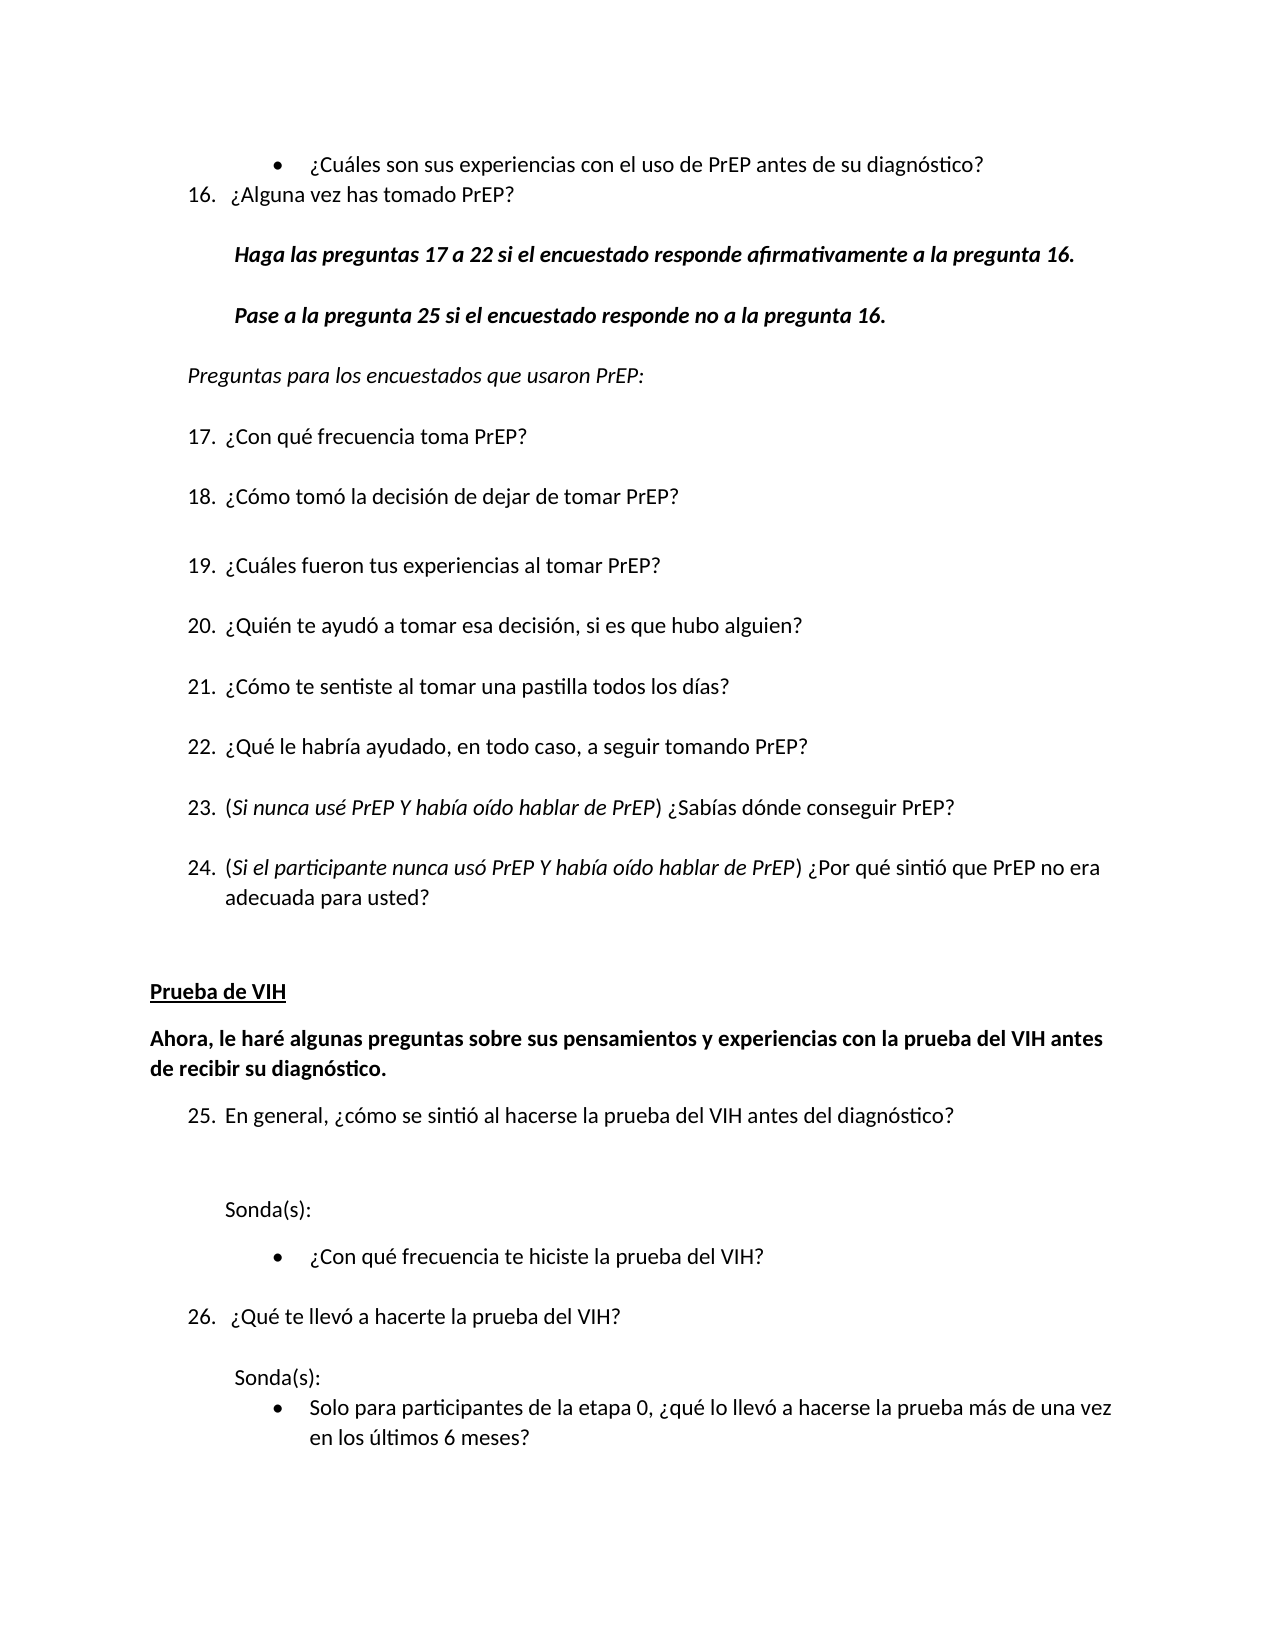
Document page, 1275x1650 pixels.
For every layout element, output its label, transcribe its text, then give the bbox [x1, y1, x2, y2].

list Sonda(s): [234, 1363, 1125, 1391]
list ¿Alguna vez has tomado PrEP? [187, 180, 1125, 208]
list (Si el participante nunca usó PrEP Y había oído hablar de PrEP) ¿Por qué sintió que PrEP no era adecuada para usted? [187, 853, 1125, 912]
list ¿Cómo te sentiste al tomar una pastilla todos los días? [187, 672, 1125, 700]
list ¿Cuáles son sus experiencias con el uso de PrEP antes de su diagnóstico? [272, 150, 1125, 178]
text Prueba de VIH [150, 977, 1125, 1005]
list En general, ¿cómo se sintió al hacerse la prueba del VIH antes del diagnóstico? [187, 1101, 1125, 1129]
list Solo para participantes de la etapa 0, ¿qué lo llevó a hacerse la prueba más de una vez en los últimos 6 meses? [272, 1393, 1125, 1451]
list ¿Cuáles fueron tus experiencias al tomar PrEP? [187, 551, 1125, 579]
list ¿Cómo tomó la decisión de dejar de tomar PrEP? [187, 482, 1125, 510]
list ¿Qué te llevó a hacerte la prueba del VIH? [187, 1302, 1125, 1330]
list (Si nunca usé PrEP Y había oído hablar de PrEP) ¿Sabías dónde conseguir PrEP? [187, 793, 1125, 821]
list Preguntas para los encuestados que usaron PrEP: [187, 361, 1125, 389]
list ¿Quién te ayudó a tomar esa decisión, si es que hubo alguien? [187, 612, 1125, 640]
list ¿Con qué frecuencia toma PrEP? [187, 422, 1125, 450]
text Sonda(s): [225, 1195, 1125, 1223]
text Ahora, le haré algunas preguntas sobre sus pensamientos y experiencias con la prueba del VIH antes de recibir su diagnóstico. [150, 1024, 1125, 1082]
list Pase a la pregunta 25 si el encuestado responde no a la pregunta 16. [234, 301, 1125, 329]
list ¿Qué le habría ayudado, en todo caso, a seguir tomando PrEP? [187, 732, 1125, 761]
list Haga las preguntas 17 a 22 si el encuestado responde afirmativamente a la pregunta 16. [234, 241, 1125, 269]
list ¿Con qué frecuencia te hiciste la prueba del VIH? [272, 1242, 1125, 1270]
